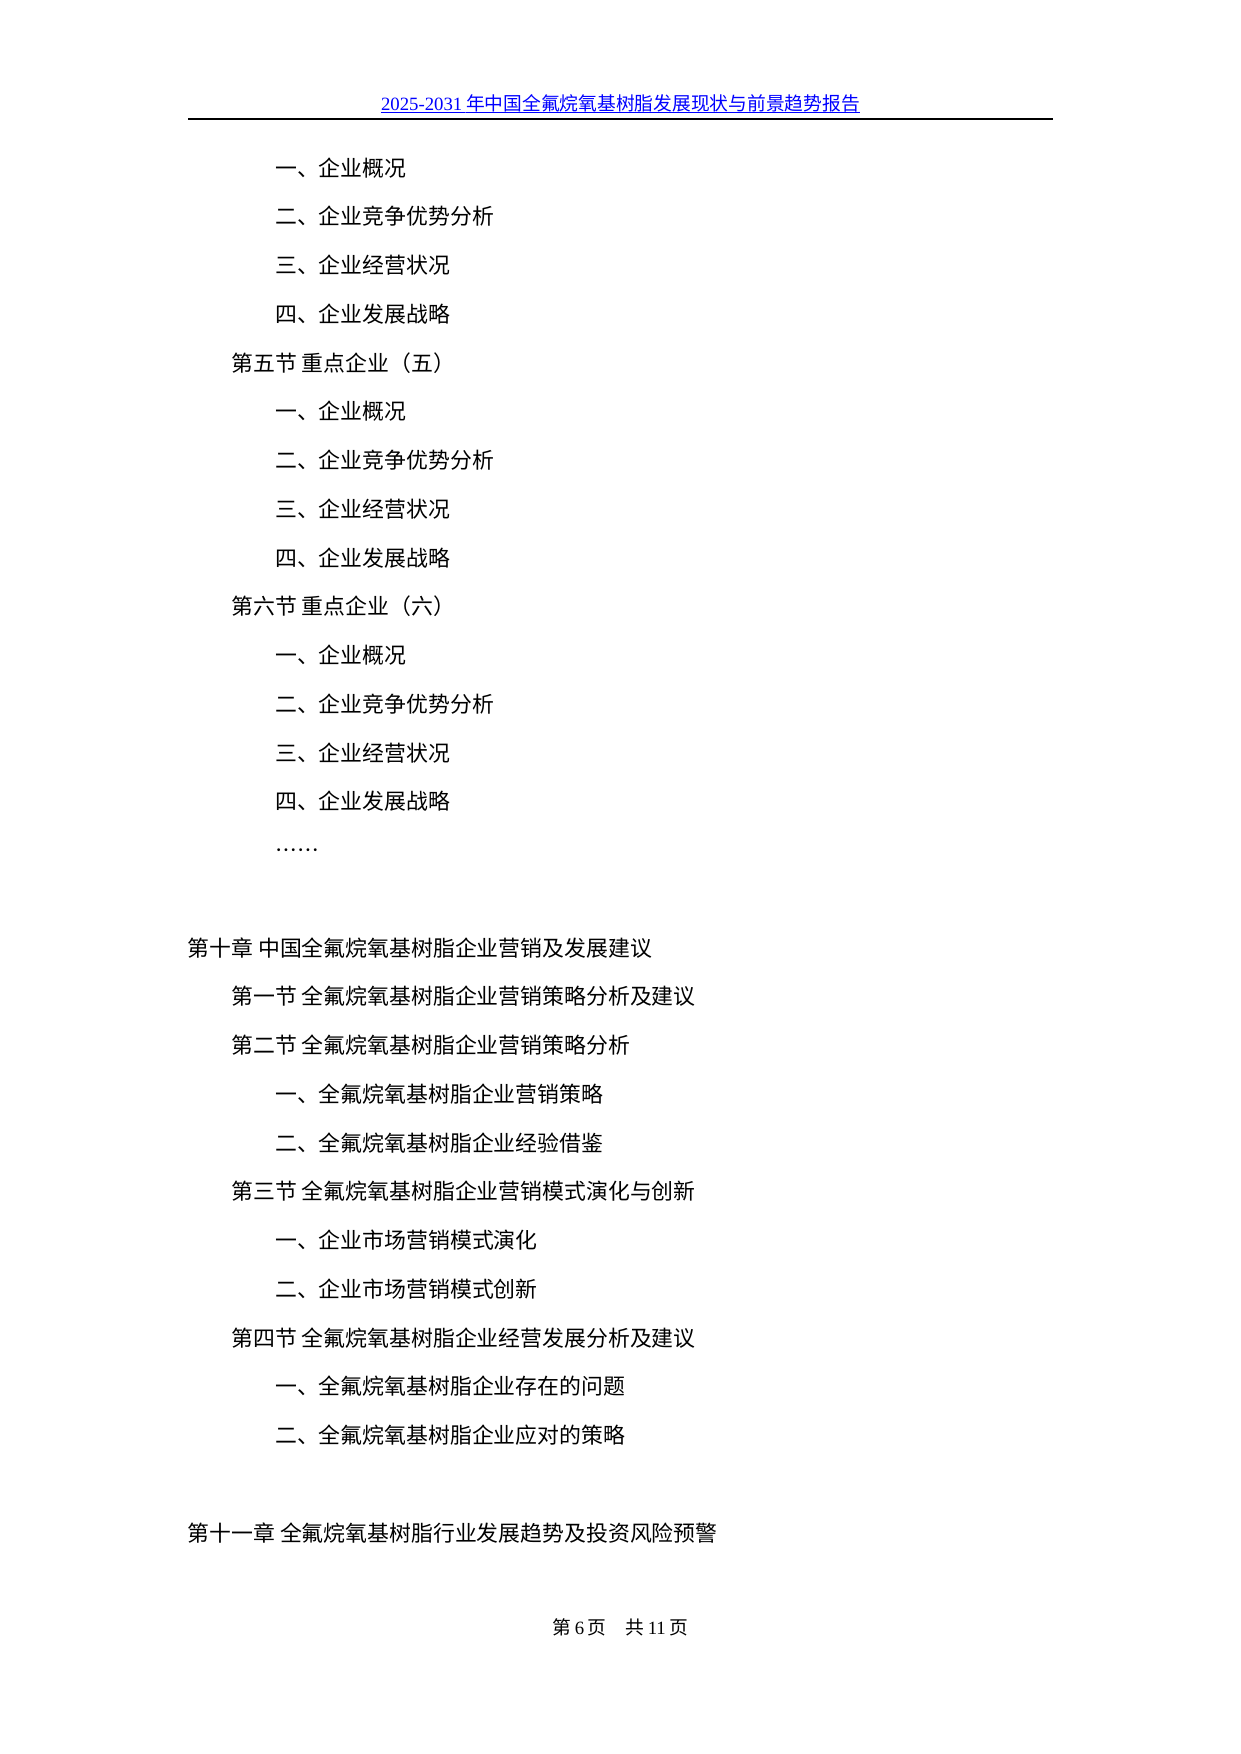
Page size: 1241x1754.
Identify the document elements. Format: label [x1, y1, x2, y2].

text [187, 150, 1053, 1548]
